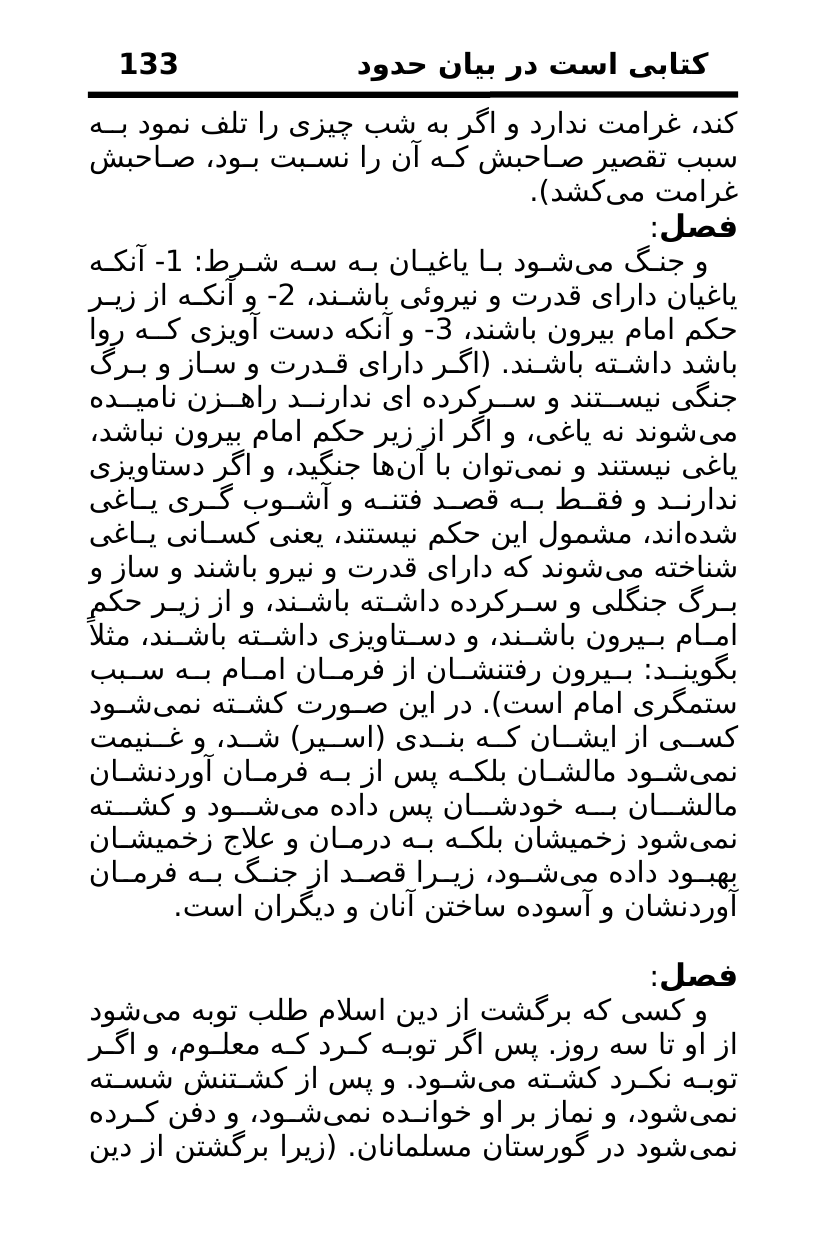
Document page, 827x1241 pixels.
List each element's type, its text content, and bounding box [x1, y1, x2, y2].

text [89, 994, 738, 1163]
text فصل: [89, 957, 738, 994]
text فصل: [89, 208, 738, 244]
text و جنگ می‌شود با یاغیان به سه شرط: 1- آنکه یاغیان دارای قدرت و نیروئی باشند، 2- و آنکه از زیر حکم امام بیرون باشند، 3- و آنکه دست آویزی که روا باشد داشته باشند. (اگر دارای قدرت و ساز و برگ جنگی نیستند و سرکرده ای ندارند راهزن نامیده می‌شوند نه یاغی، و اگر از زیر حکم امام بیرون نباشد، یاغی نیستند و نمی‌توان با آن‌ها جنگید، و اگر دستاویزی ندارند و فقط به قصد فتنه و آشوب گری یاغی شده‌اند، مشمول این حکم نیستند، یعنی کسانی یاغی شناخته می‌شوند که دارای قدرت و نیرو باشند و ساز و برگ جنگلی و سرکرده داشته باشند، و از زیر حکم امام بیرون باشند، و دستاویزی داشته باشند، مثلاً بگویند: بیرون رفتنشان از فرمان امام به سبب ستمگری امام است). در این صورت کشته نمی‌شود کسی از ایشان که بندی (اسیر) شد، و غنیمت نمی‌شود مالشان بلکه پس از به فرمان آوردنشان مالشان به خودشان پس داده می‌شود و کشته نمی‌شود زخمیشان بلکه به درمان و علاج زخمیشان بهبود داده می‌شود، زیرا قصد از جنگ به فرمان آوردنشان و آسوده ساختن آنان و دیگران است. [89, 244, 738, 924]
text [89, 106, 738, 208]
